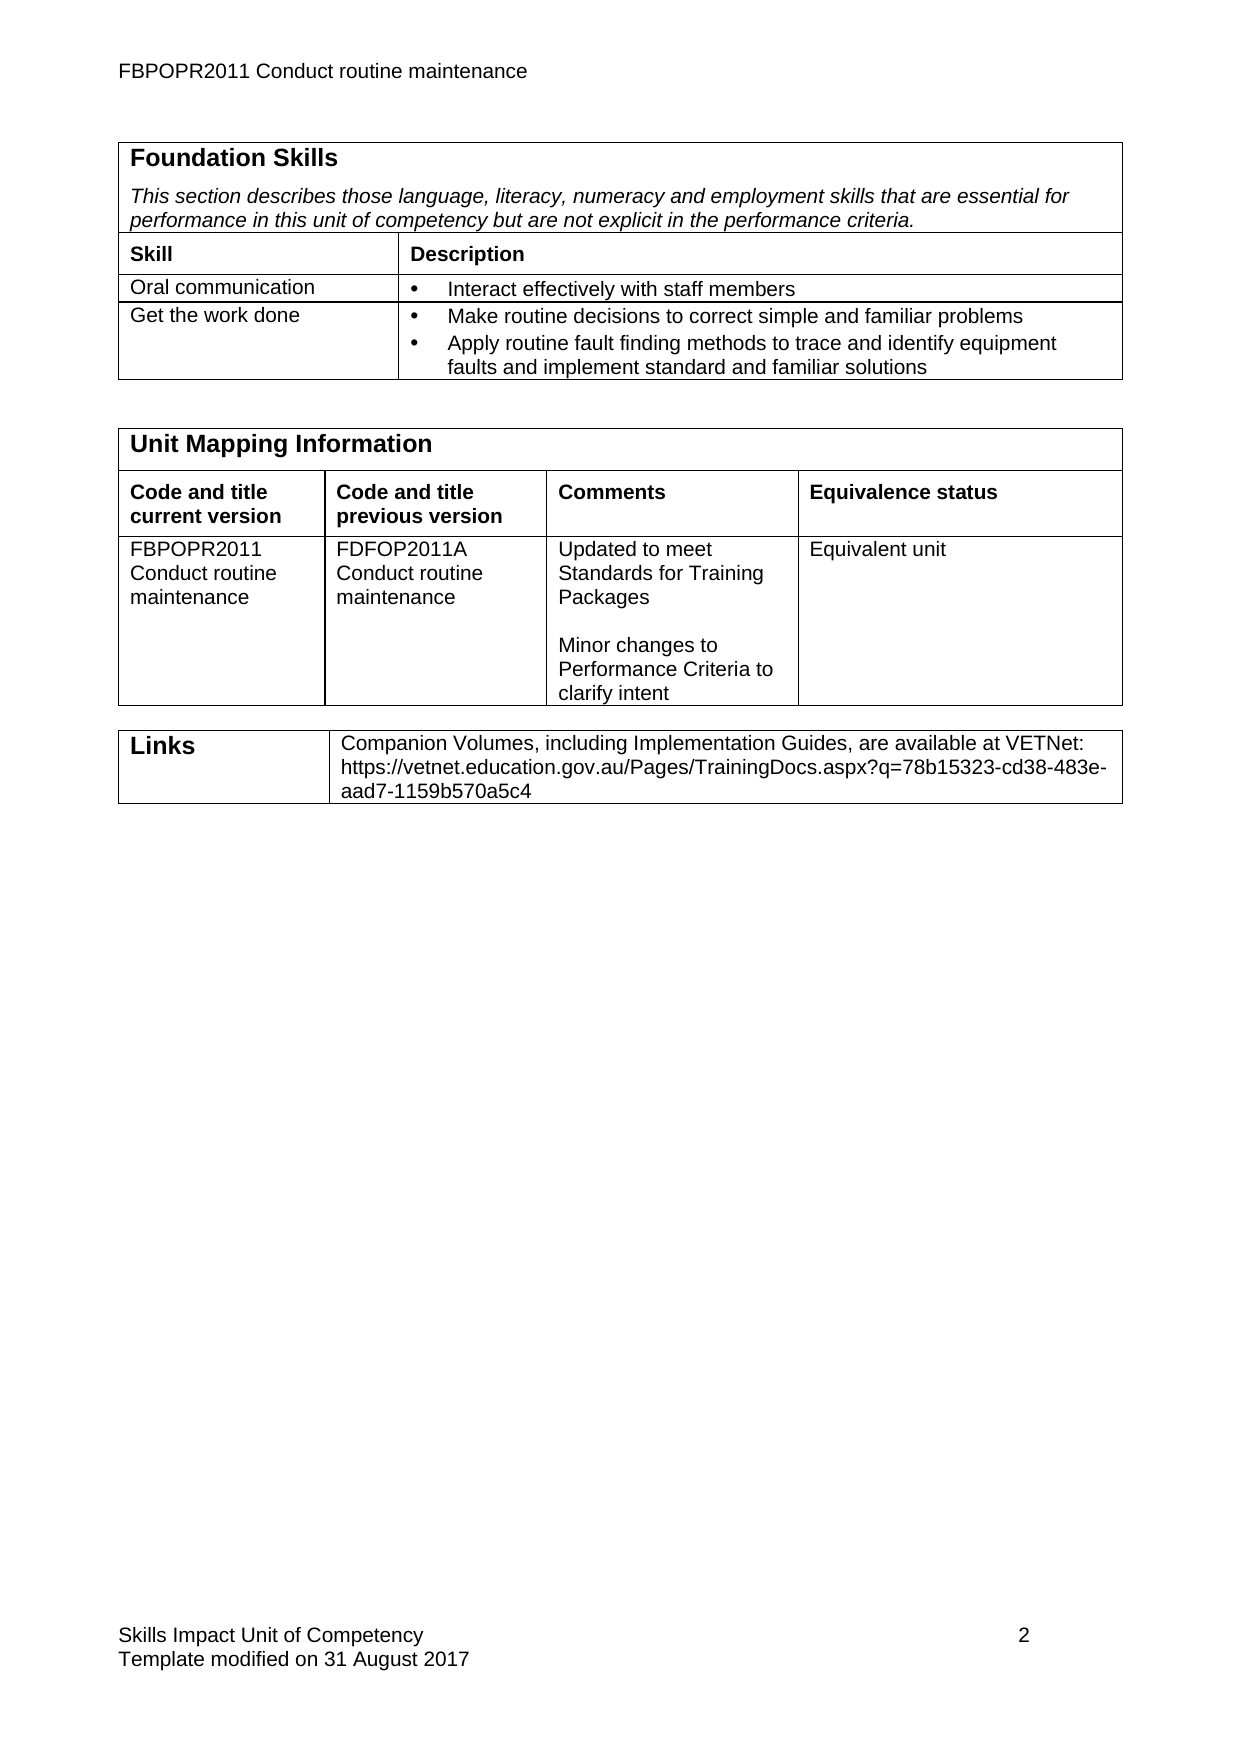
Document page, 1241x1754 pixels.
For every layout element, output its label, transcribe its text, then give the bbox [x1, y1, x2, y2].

table_cell FBPOPR2011 Conduct routine maintenance [119, 537, 324, 705]
table_cell Oral communication [119, 275, 398, 301]
table_cell Get the work done [119, 303, 398, 379]
table_cell Equivalent unit [799, 537, 1122, 705]
table_cell Code and title current version [119, 471, 324, 536]
table_cell Comments [547, 471, 798, 536]
table_cell FDFOP2011A Conduct routine maintenance [326, 537, 546, 705]
table_cell Equivalence status [799, 471, 1122, 536]
table_cell Interact effectively with staff members [399, 275, 1122, 301]
table_cell Skill [119, 233, 398, 274]
table_header Unit Mapping Information [119, 429, 1122, 470]
table_header Links [119, 731, 329, 803]
table_cell Make routine decisions to correct simple and familiar problems Apply routine fault finding methods to trace and identify equipment faults and implement standard and familiar solutions [399, 303, 1122, 379]
table_header Companion Volumes, including Implementation Guides, are available at VETNet: https://vetnet.education.gov.au/Pages/TrainingDocs.aspx?q=78b15323-cd38-483e-aad7-1159b570a5c4 [330, 731, 1122, 803]
table_cell Description [399, 233, 1122, 274]
table_cell Code and title previous version [326, 471, 546, 536]
table_cell Updated to meet Standards for Training Packages Minor changes to Performance Criteria to clarify intent [547, 537, 798, 705]
table_header Foundation Skills This section describes those language, literacy, numeracy and employment skills that are essential for performance in this unit of competency but are not explicit in the performance criteria. [119, 143, 1122, 232]
